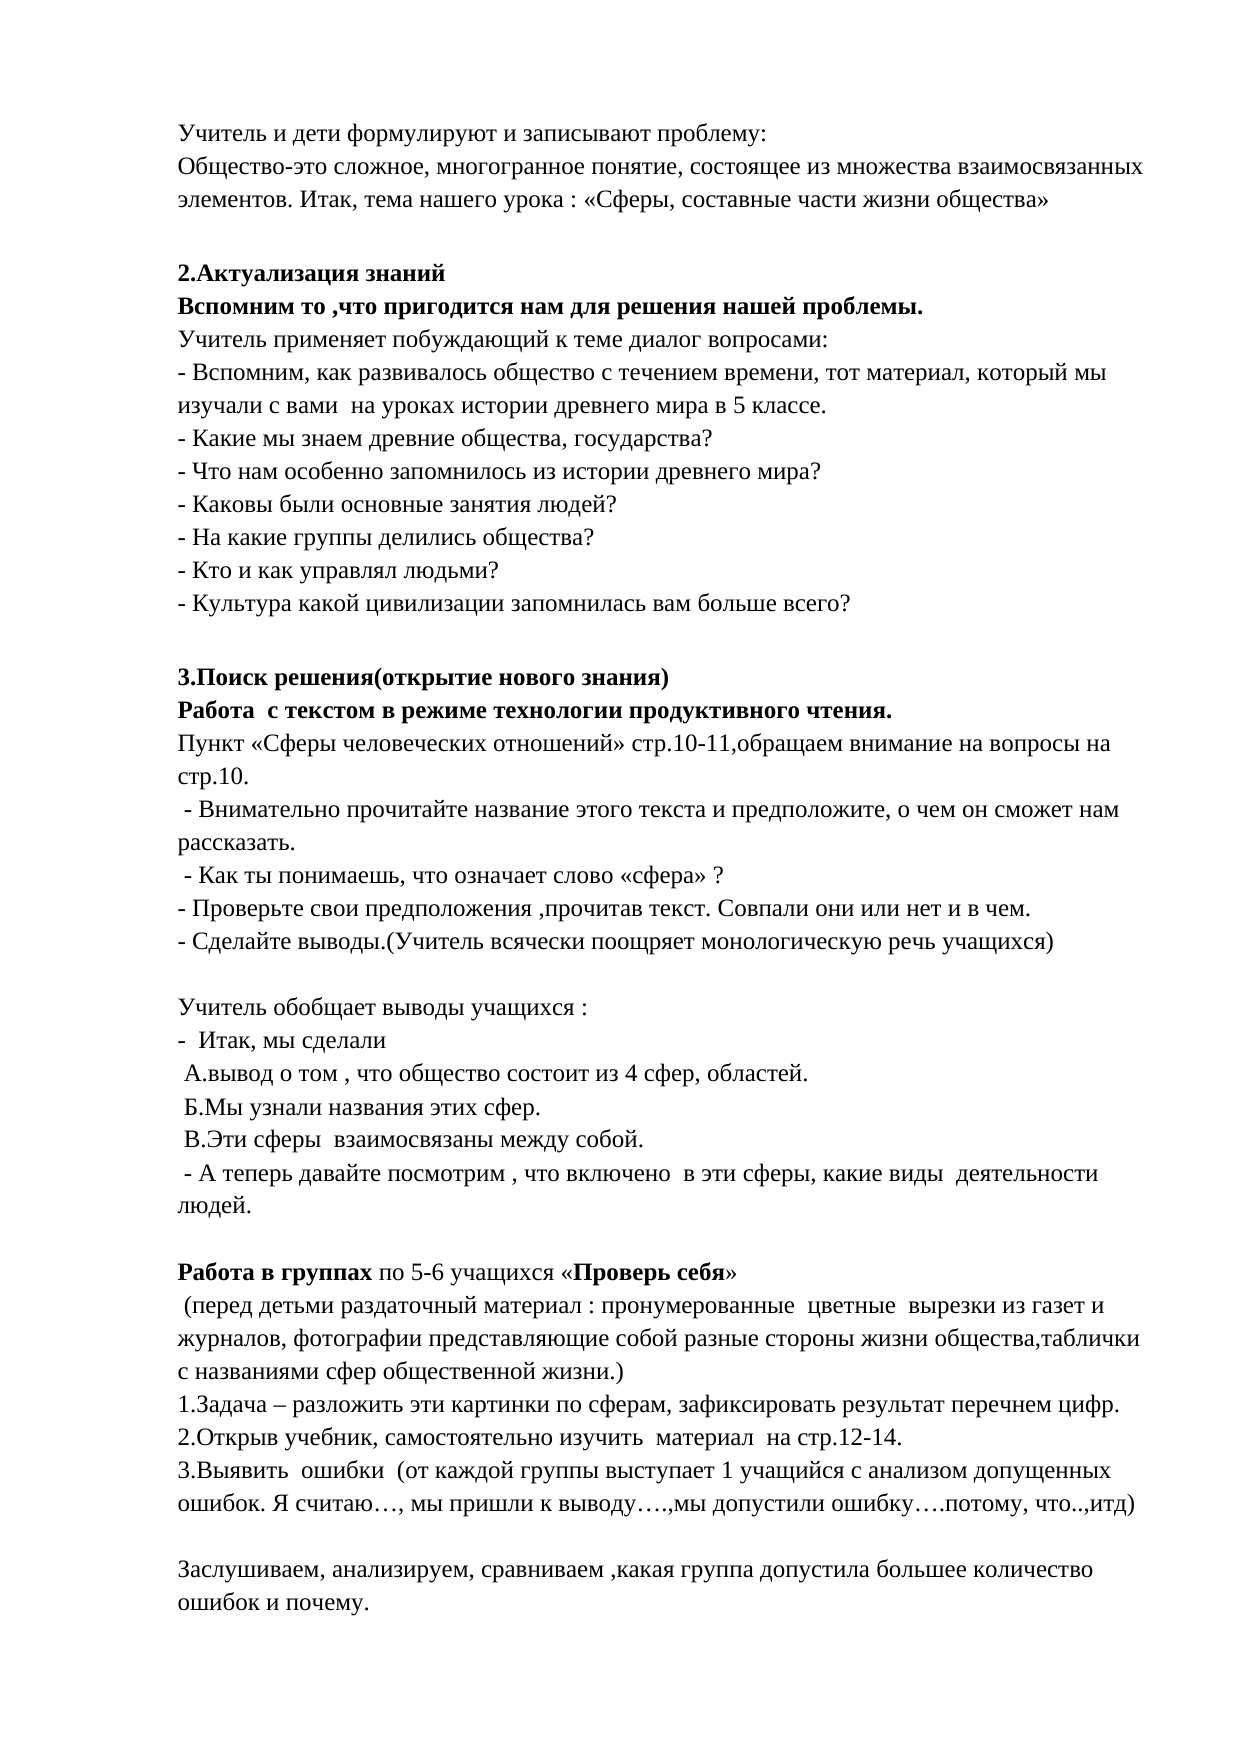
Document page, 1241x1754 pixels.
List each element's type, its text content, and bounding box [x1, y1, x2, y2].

text Б.Мы узнали названия этих сфер. [177, 1092, 1152, 1120]
text - Каковы были основные занятия людей? [177, 489, 1152, 518]
text Вспомним то ,что пригодится нам для решения нашей проблемы. [177, 291, 1152, 320]
text Заслушиваем, анализируем, сравниваем ,какая группа допустила большее количество ошибок и почему. [177, 1554, 1152, 1616]
text (перед детьми раздаточный материал : пронумерованные цветные вырезки из газет и журналов, фотографии представляющие собой разные стороны жизни общества,таблички с названиями сфер общественной жизни.) [177, 1290, 1152, 1384]
text 1.Задача – разложить эти картинки по сферам, зафиксировать результат перечнем цифр. [177, 1389, 1152, 1417]
text 2.Актуализация знаний [177, 258, 1152, 287]
text - А теперь давайте посмотрим , что включено в эти сферы, какие виды деятельности людей. [177, 1158, 1152, 1219]
text - Что нам особенно запомнилось из истории древнего мира? [177, 456, 1152, 485]
text - Культура какой цивилизации запомнилась вам больше всего? [177, 588, 1152, 617]
text Учитель и дети формулируют и записывают проблему: [177, 118, 1152, 147]
text - Внимательно прочитайте название этого текста и предположите, о чем он сможет нам рассказать. [177, 794, 1152, 856]
text - Сделайте выводы.(Учитель всячески поощряет монологическую речь учащихся) [177, 926, 1152, 955]
text Учитель обобщает выводы учащихся : [177, 992, 1152, 1021]
text Работа с текстом в режиме технологии продуктивного чтения. [177, 695, 1152, 724]
text - Какие мы знаем древние общества, государства? [177, 423, 1152, 452]
text Пункт «Сферы человеческих отношений» стр.10-11,обращаем внимание на вопросы на стр.10. [177, 728, 1152, 790]
text - Проверьте свои предположения ,прочитав текст. Совпали они или нет и в чем. [177, 893, 1152, 922]
text - Вспомним, как развивалось общество с течением времени, тот материал, который мы изучали с вами на уроках истории древнего мира в 5 классе. [177, 357, 1152, 419]
text - Итак, мы сделали [177, 1026, 1152, 1054]
text - На какие группы делились общества? [177, 522, 1152, 551]
text Общество-это сложное, многогранное понятие, состоящее из множества взаимосвязанных элементов. Итак, тема нашего урока : «Сферы, составные части жизни общества» [177, 151, 1152, 213]
text 3.Выявить ошибки (от каждой группы выступает 1 учащийся с анализом допущенных ошибок. Я считаю…, мы пришли к выводу….,мы допустили ошибку….потому, что..,итд) [177, 1455, 1152, 1517]
text 2.Открыв учебник, самостоятельно изучить материал на стр.12-14. [177, 1422, 1152, 1451]
text Работа в группах по 5-6 учащихся «Проверь себя» [177, 1257, 1152, 1285]
text - Кто и как управлял людьми? [177, 555, 1152, 584]
text В.Эти сферы взаимосвязаны между собой. [177, 1124, 1152, 1153]
text А.вывод о том , что общество состоит из 4 сфер, областей. [177, 1058, 1152, 1087]
text 3.Поиск решения(открытие нового знания) [177, 662, 1152, 691]
text - Как ты понимаешь, что означает слово «сфера» ? [177, 860, 1152, 889]
text Учитель применяет побуждающий к теме диалог вопросами: [177, 324, 1152, 353]
